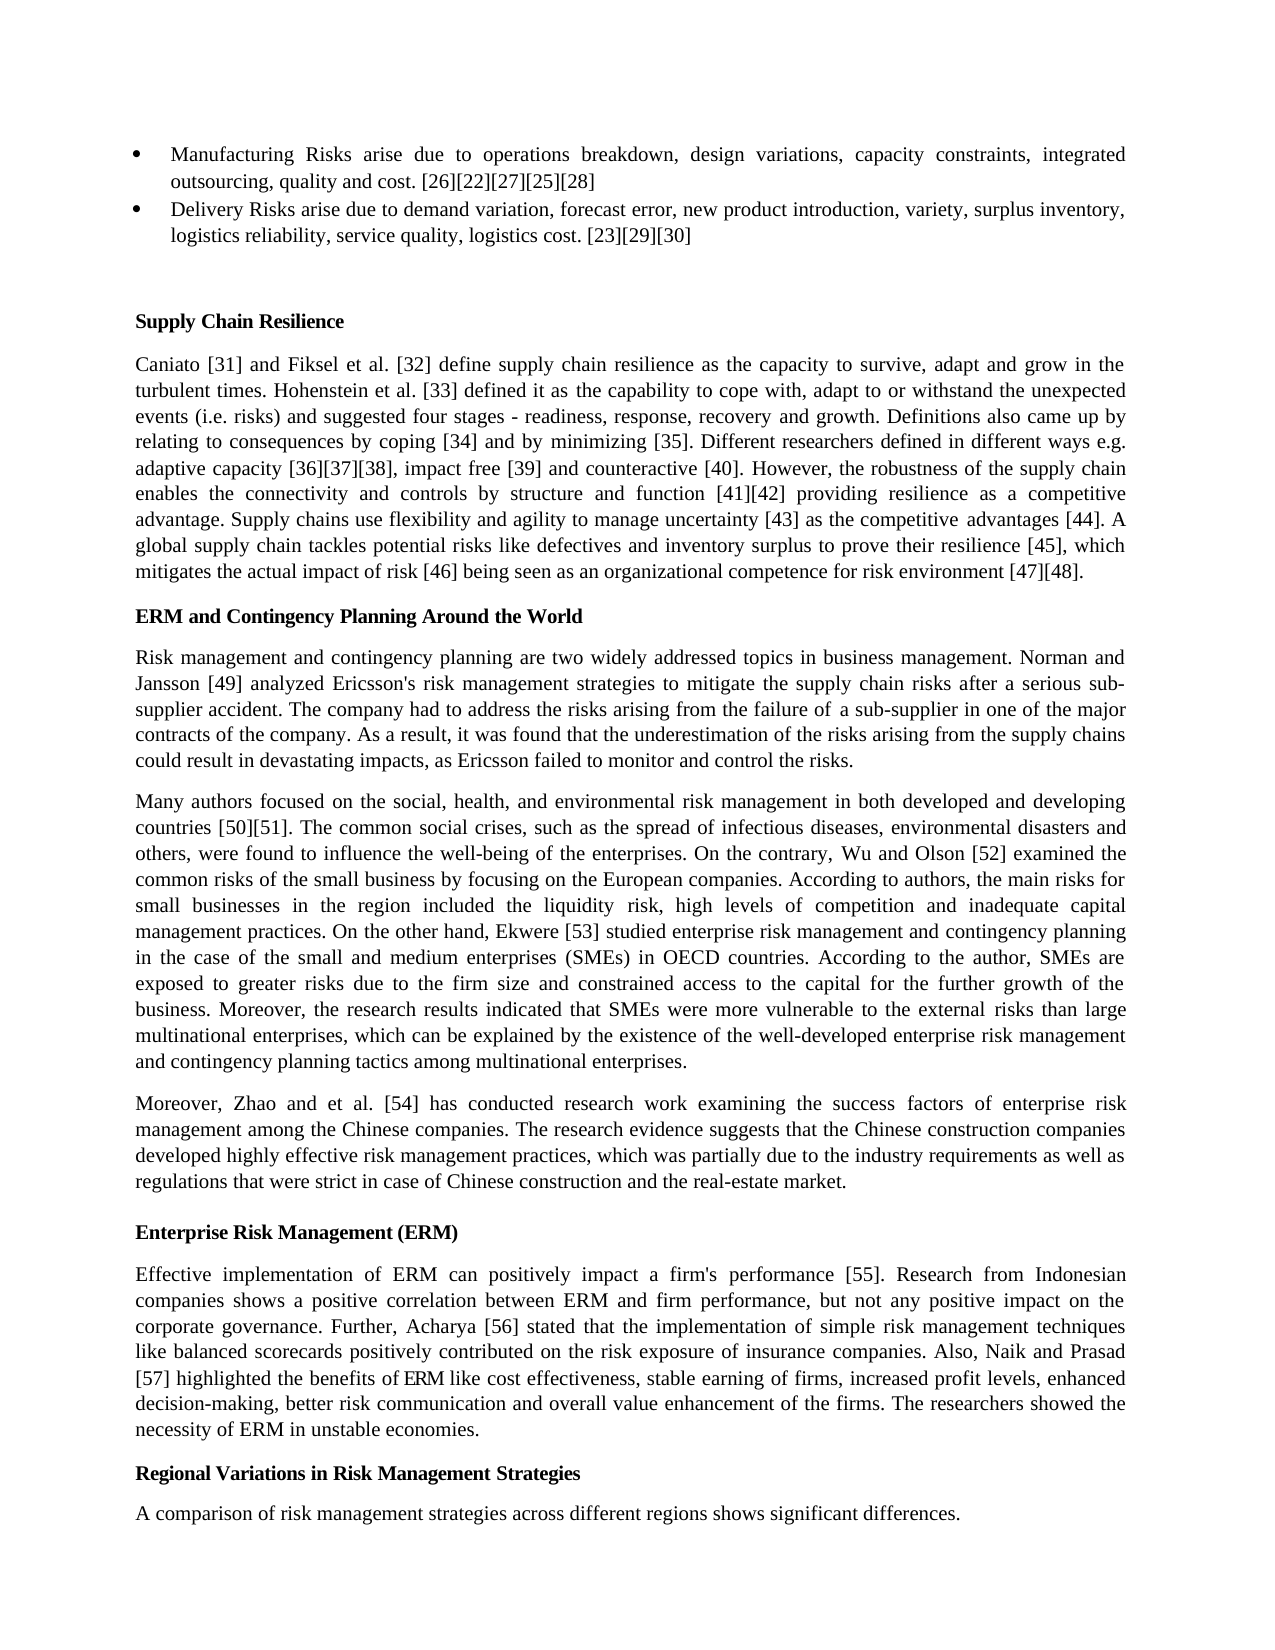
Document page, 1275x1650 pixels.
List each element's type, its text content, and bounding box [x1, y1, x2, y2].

subtitle Enterprise Risk Management (ERM) [135, 1220, 1127, 1244]
subtitle Supply Chain Resilience [135, 309, 1127, 333]
text Moreover, Zhao and et al. [54] has conducted research work examining the success factors of enterprise risk management among the Chinese companies. The research evidence suggests that the Chinese construction companies developed highly effective risk management practices, which was partially due to the industry requirements as well as regulations that were strict in case of Chinese construction and the real-estate market. [135, 1091, 1127, 1193]
text A comparison of risk management strategies across different regions shows significant differences. [135, 1501, 1127, 1525]
text Risk management and contingency planning are two widely addressed topics in business management. Norman and Jansson [49] analyzed Ericsson's risk management strategies to mitigate the supply chain risks after a serious sub-supplier accident. The company had to address the risks arising from the failure of a sub-supplier in one of the major contracts of the company. As a result, it was found that the underestimation of the risks arising from the supply chains could result in devastating impacts, as Ericsson failed to monitor and control the risks. [135, 644, 1127, 772]
text Many authors focused on the social, health, and environmental risk management in both developed and developing countries [50][51]. The common social crises, such as the spread of infectious diseases, environmental disasters and others, were found to influence the well-being of the enterprises. On the contrary, Wu and Olson [52] examined the common risks of the small business by focusing on the European companies. According to authors, the main risks for small businesses in the region included the liquidity risk, high levels of competition and inadequate capital management practices. On the other hand, Ekwere [53] studied enterprise risk management and contingency planning in the case of the small and medium enterprises (SMEs) in OECD countries. According to the author, SMEs are exposed to greater risks due to the firm size and constrained access to the capital for the further growth of the business. Moreover, the research results indicated that SMEs were more vulnerable to the external risks than large multinational enterprises, which can be explained by the existence of the well-developed enterprise risk management and contingency planning tactics among multinational enterprises. [135, 789, 1127, 1073]
subtitle ERM and Contingency Planning Around the World [135, 603, 1127, 628]
text Caniato [31] and Fiksel et al. [32] define supply chain resilience as the capacity to survive, adapt and grow in the turbulent times. Hohenstein et al. [33] defined it as the capability to cope with, adapt to or withstand the unexpected events (i.e. risks) and suggested four stages - readiness, response, recovery and growth. Definitions also came up by relating to consequences by coping [34] and by minimizing [35]. Different researchers defined in different ways e.g. adaptive capacity [36][37][38], impact free [39] and counteractive [40]. However, the robustness of the supply chain enables the connectivity and controls by structure and function [41][42] providing resilience as a competitive advantage. Supply chains use flexibility and agility to manage uncertainty [43] as the competitive advantages [44]. A global supply chain tackles potential risks like defectives and inventory surplus to prove their resilience [45], which mitigates the actual impact of risk [46] being seen as an organizational competence for risk environment [47][48]. [135, 352, 1127, 583]
list Delivery Risks arise due to demand variation, forecast error, new product introduction, variety, surplus inventory, logistics reliability, service quality, logistics cost. [23][29][30] [133, 197, 1127, 247]
subtitle Regional Variations in Risk Management Strategies [135, 1461, 1127, 1485]
list Manufacturing Risks arise due to operations breakdown, design variations, capacity constraints, integrated outsourcing, quality and cost. [26][22][27][25][28] [133, 142, 1127, 193]
text Effective implementation of ERM can positively impact a firm's performance [55]. Research from Indonesian companies shows a positive correlation between ERM and firm performance, but not any positive impact on the corporate governance. Further, Acharya [56] stated that the implementation of simple risk management techniques like balanced scorecards positively contributed on the risk exposure of insurance companies. Also, Naik and Prasad [57] highlighted the benefits of ERM like cost effectiveness, stable earning of firms, increased profit levels, enhanced decision-making, better risk communication and overall value enhancement of the firms. The researchers showed the necessity of ERM in unstable economies. [135, 1262, 1127, 1441]
